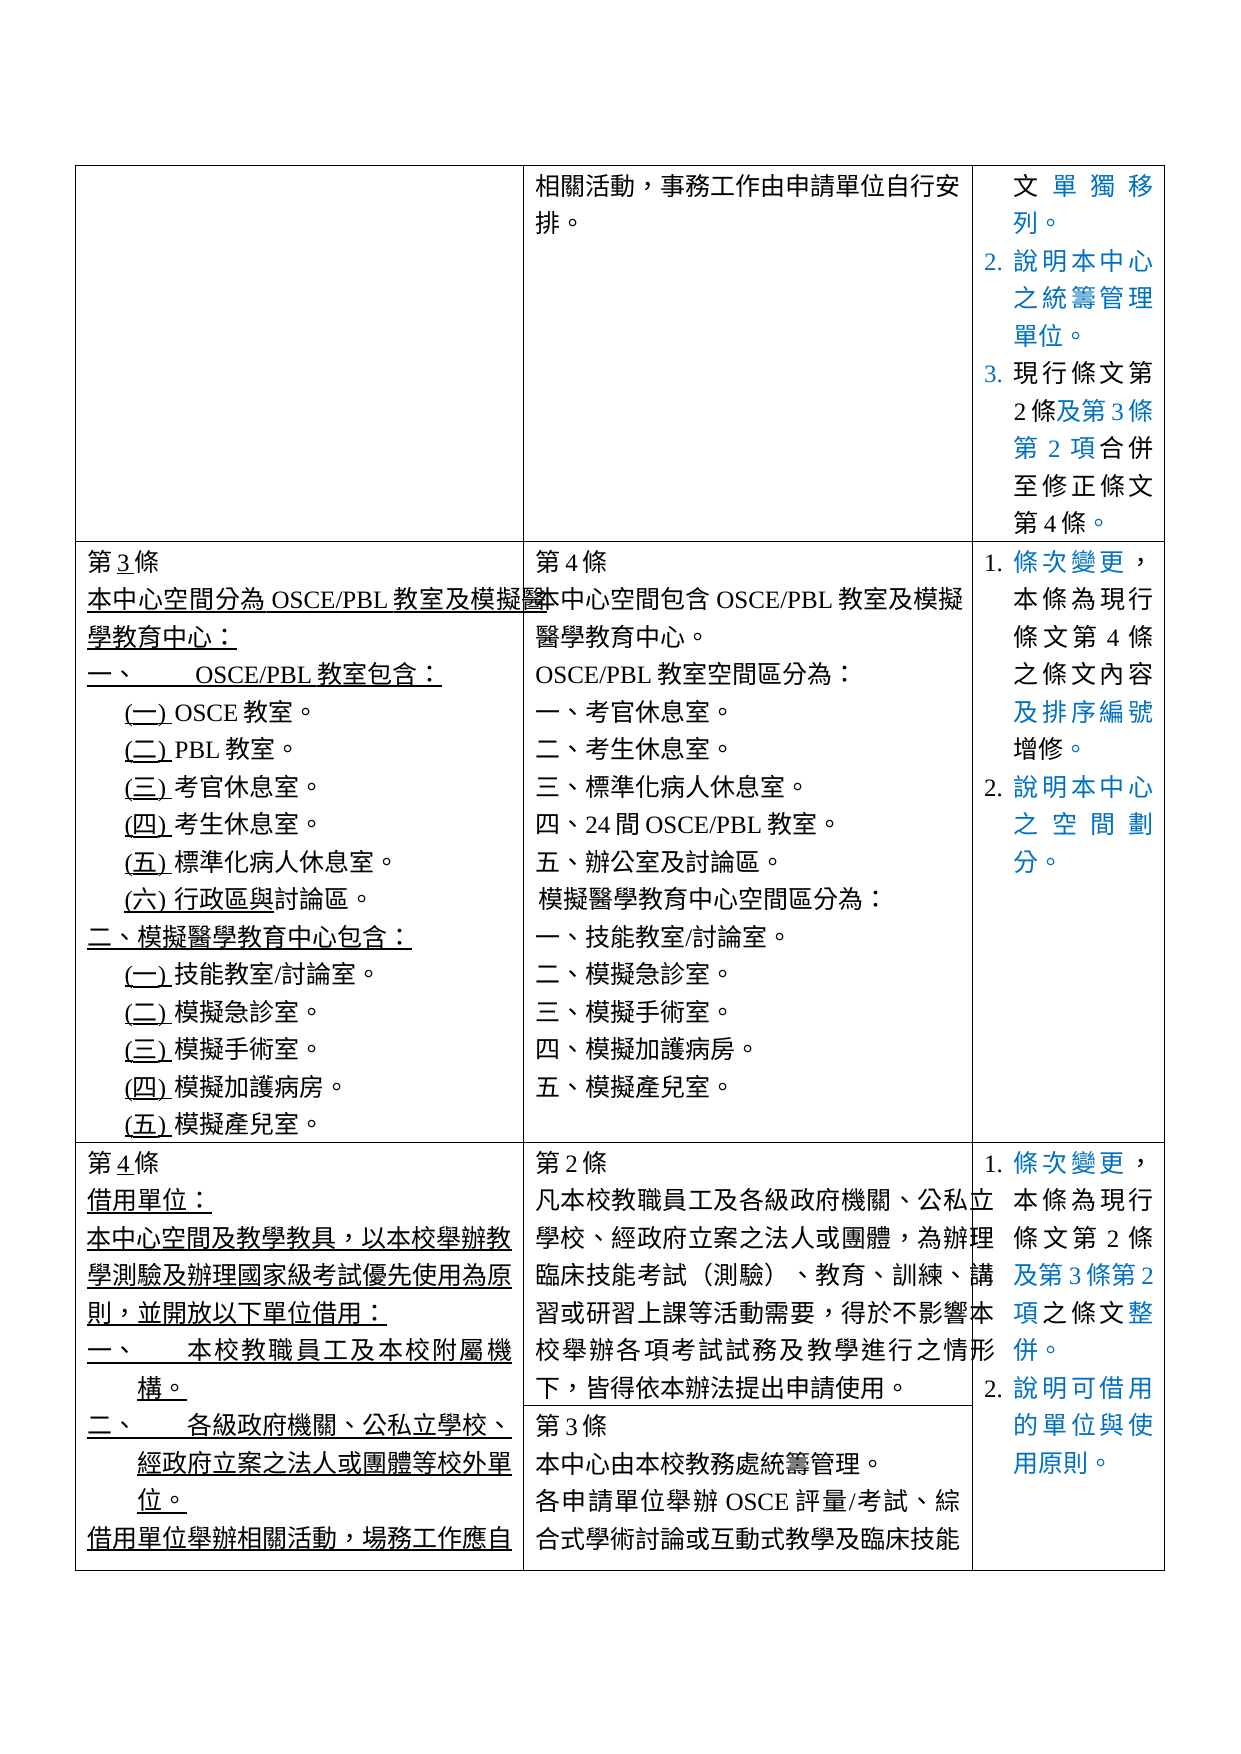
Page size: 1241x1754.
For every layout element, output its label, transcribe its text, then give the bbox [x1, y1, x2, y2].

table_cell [524, 166, 972, 541]
table_cell 第4條 本中心空間包含OSCE/PBL教室及模擬醫學教育中心。 OSCE/PBL教室空間區分為： 一、考官休息室。 二、考生休息室。 三、標準化病人休息室。 四、24間OSCE/PBL教室。 五、辦公室及討論區。 模擬醫學教育中心空間區分為： 一、技能教室/討論室。 二、模擬急診室。 三、模擬手術室。 四、模擬加護病房。 五、模擬產兒室。 [524, 542, 972, 1142]
table_cell 條次變更，本條為現行條文第2條及第3條第2項之條文整併。 說明可借用的單位與使用原則。 [973, 1143, 1164, 1570]
table_cell 第2條 凡本校教職員工及各級政府機關、公私立學校、經政府立案之法人或團體，為辦理臨床技能考試（測驗）、教育、訓練、講習或研習上課等活動需要，得於不影響本校舉辦各項考試試務及教學進行之情形下，皆得依本辦法提出申請使用。 [524, 1143, 972, 1405]
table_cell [76, 166, 523, 541]
table_cell 第4條 借用單位： 本中心空間及教學教具，以本校舉辦教學測驗及辦理國家級考試優先使用為原則，並開放以下單位借用： 本校教職員工及本校附屬機構。 各級政府機關、公私立學校、經政府立案之法人或團體等校外單位。 借用單位舉辦相關活動，場務工作應自行負責。 [76, 1143, 523, 1570]
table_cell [524, 1406, 972, 1570]
table_cell 條次變更，本條為現行條文第4條之條文內容及排序編號增修。 說明本中心之空間劃分。 [973, 542, 1164, 1142]
table_cell 第3條 本中心空間分為OSCE/PBL教室及模擬醫學教育中心： OSCE/PBL教室包含： OSCE教室。 PBL教室。 考官休息室。 考生休息室。 標準化病人休息室。 行政區與討論區。 模擬醫學教育中心包含： 技能教室/討論室。 模擬急診室。 模擬手術室。 模擬加護病房。 模擬產兒室。 [76, 542, 523, 1142]
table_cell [973, 166, 1164, 541]
